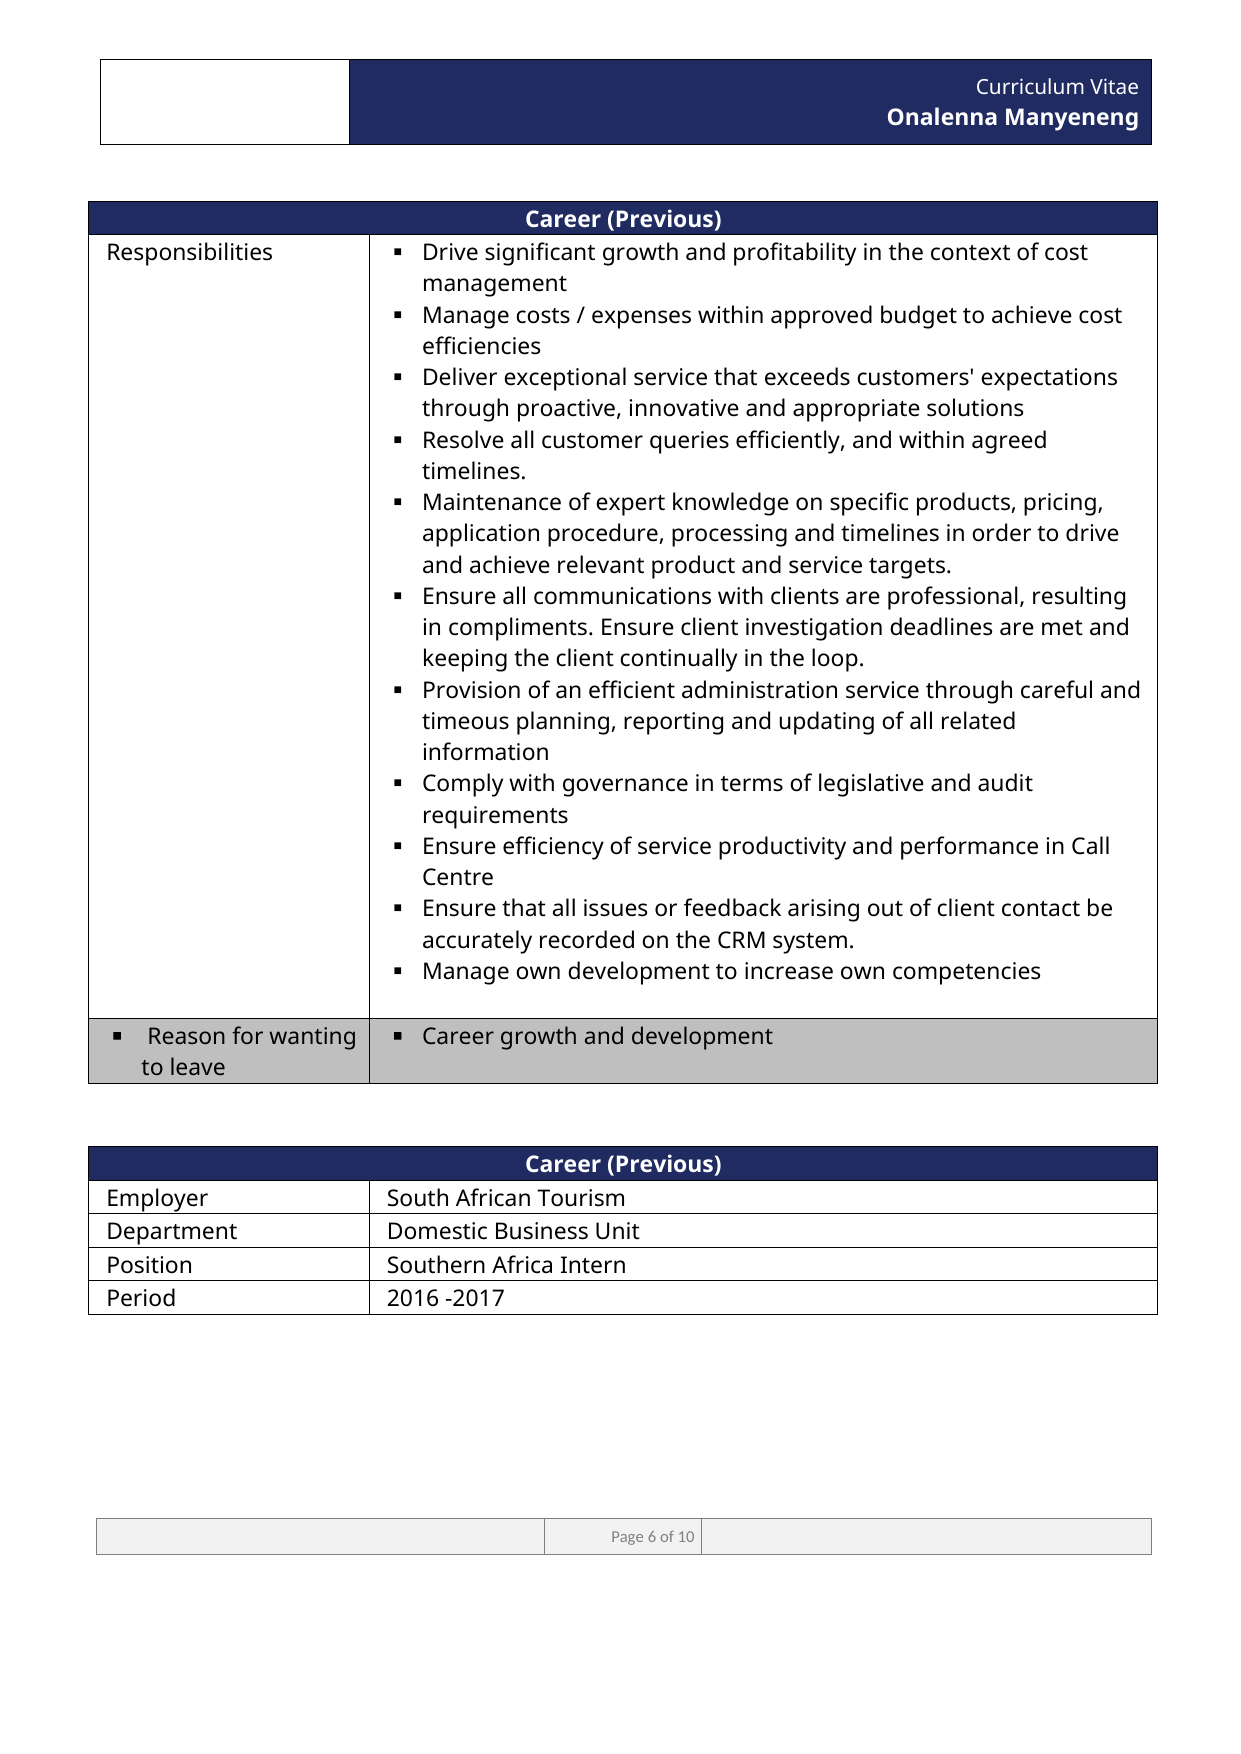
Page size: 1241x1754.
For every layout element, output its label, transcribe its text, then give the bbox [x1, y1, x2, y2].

table_cell Reason for wanting to leave [89, 1019, 369, 1083]
table_cell Drive significant growth and profitability in the context of cost management Manage costs / expenses within approved budget to achieve cost efficiencies Deliver exceptional service that exceeds customers' expectations through proactive, innovative and appropriate solutions Resolve all customer queries efficiently, and within agreed timelines. Maintenance of expert knowledge on specific products, pricing, application procedure, processing and timelines in order to drive and achieve relevant product and service targets. Ensure all communications with clients are professional, resulting in compliments. Ensure client investigation deadlines are met and keeping the client continually in the loop. Provision of an efficient administration service through careful and timeous planning, reporting and updating of all related information Comply with governance in terms of legislative and audit requirements Ensure efficiency of service productivity and performance in Call Centre Ensure that all issues or feedback arising out of client contact be accurately recorded on the CRM system. Manage own development to increase own competencies [370, 235, 1157, 1018]
table_header Career (Previous) [89, 1147, 1157, 1180]
table_cell Responsibilities [89, 235, 369, 1018]
table_cell South African Tourism [370, 1181, 1157, 1213]
table_header Career (Previous) [89, 202, 1157, 234]
table_cell 2016 -2017 [370, 1281, 1157, 1314]
table_cell Department [89, 1214, 369, 1247]
table_cell Employer [89, 1181, 369, 1213]
table_cell Career growth and development [370, 1019, 1157, 1083]
table_cell Domestic Business Unit [370, 1214, 1157, 1247]
table_cell Southern Africa Intern [370, 1248, 1157, 1280]
table_cell Period [89, 1281, 369, 1314]
table_cell Position [89, 1248, 369, 1280]
